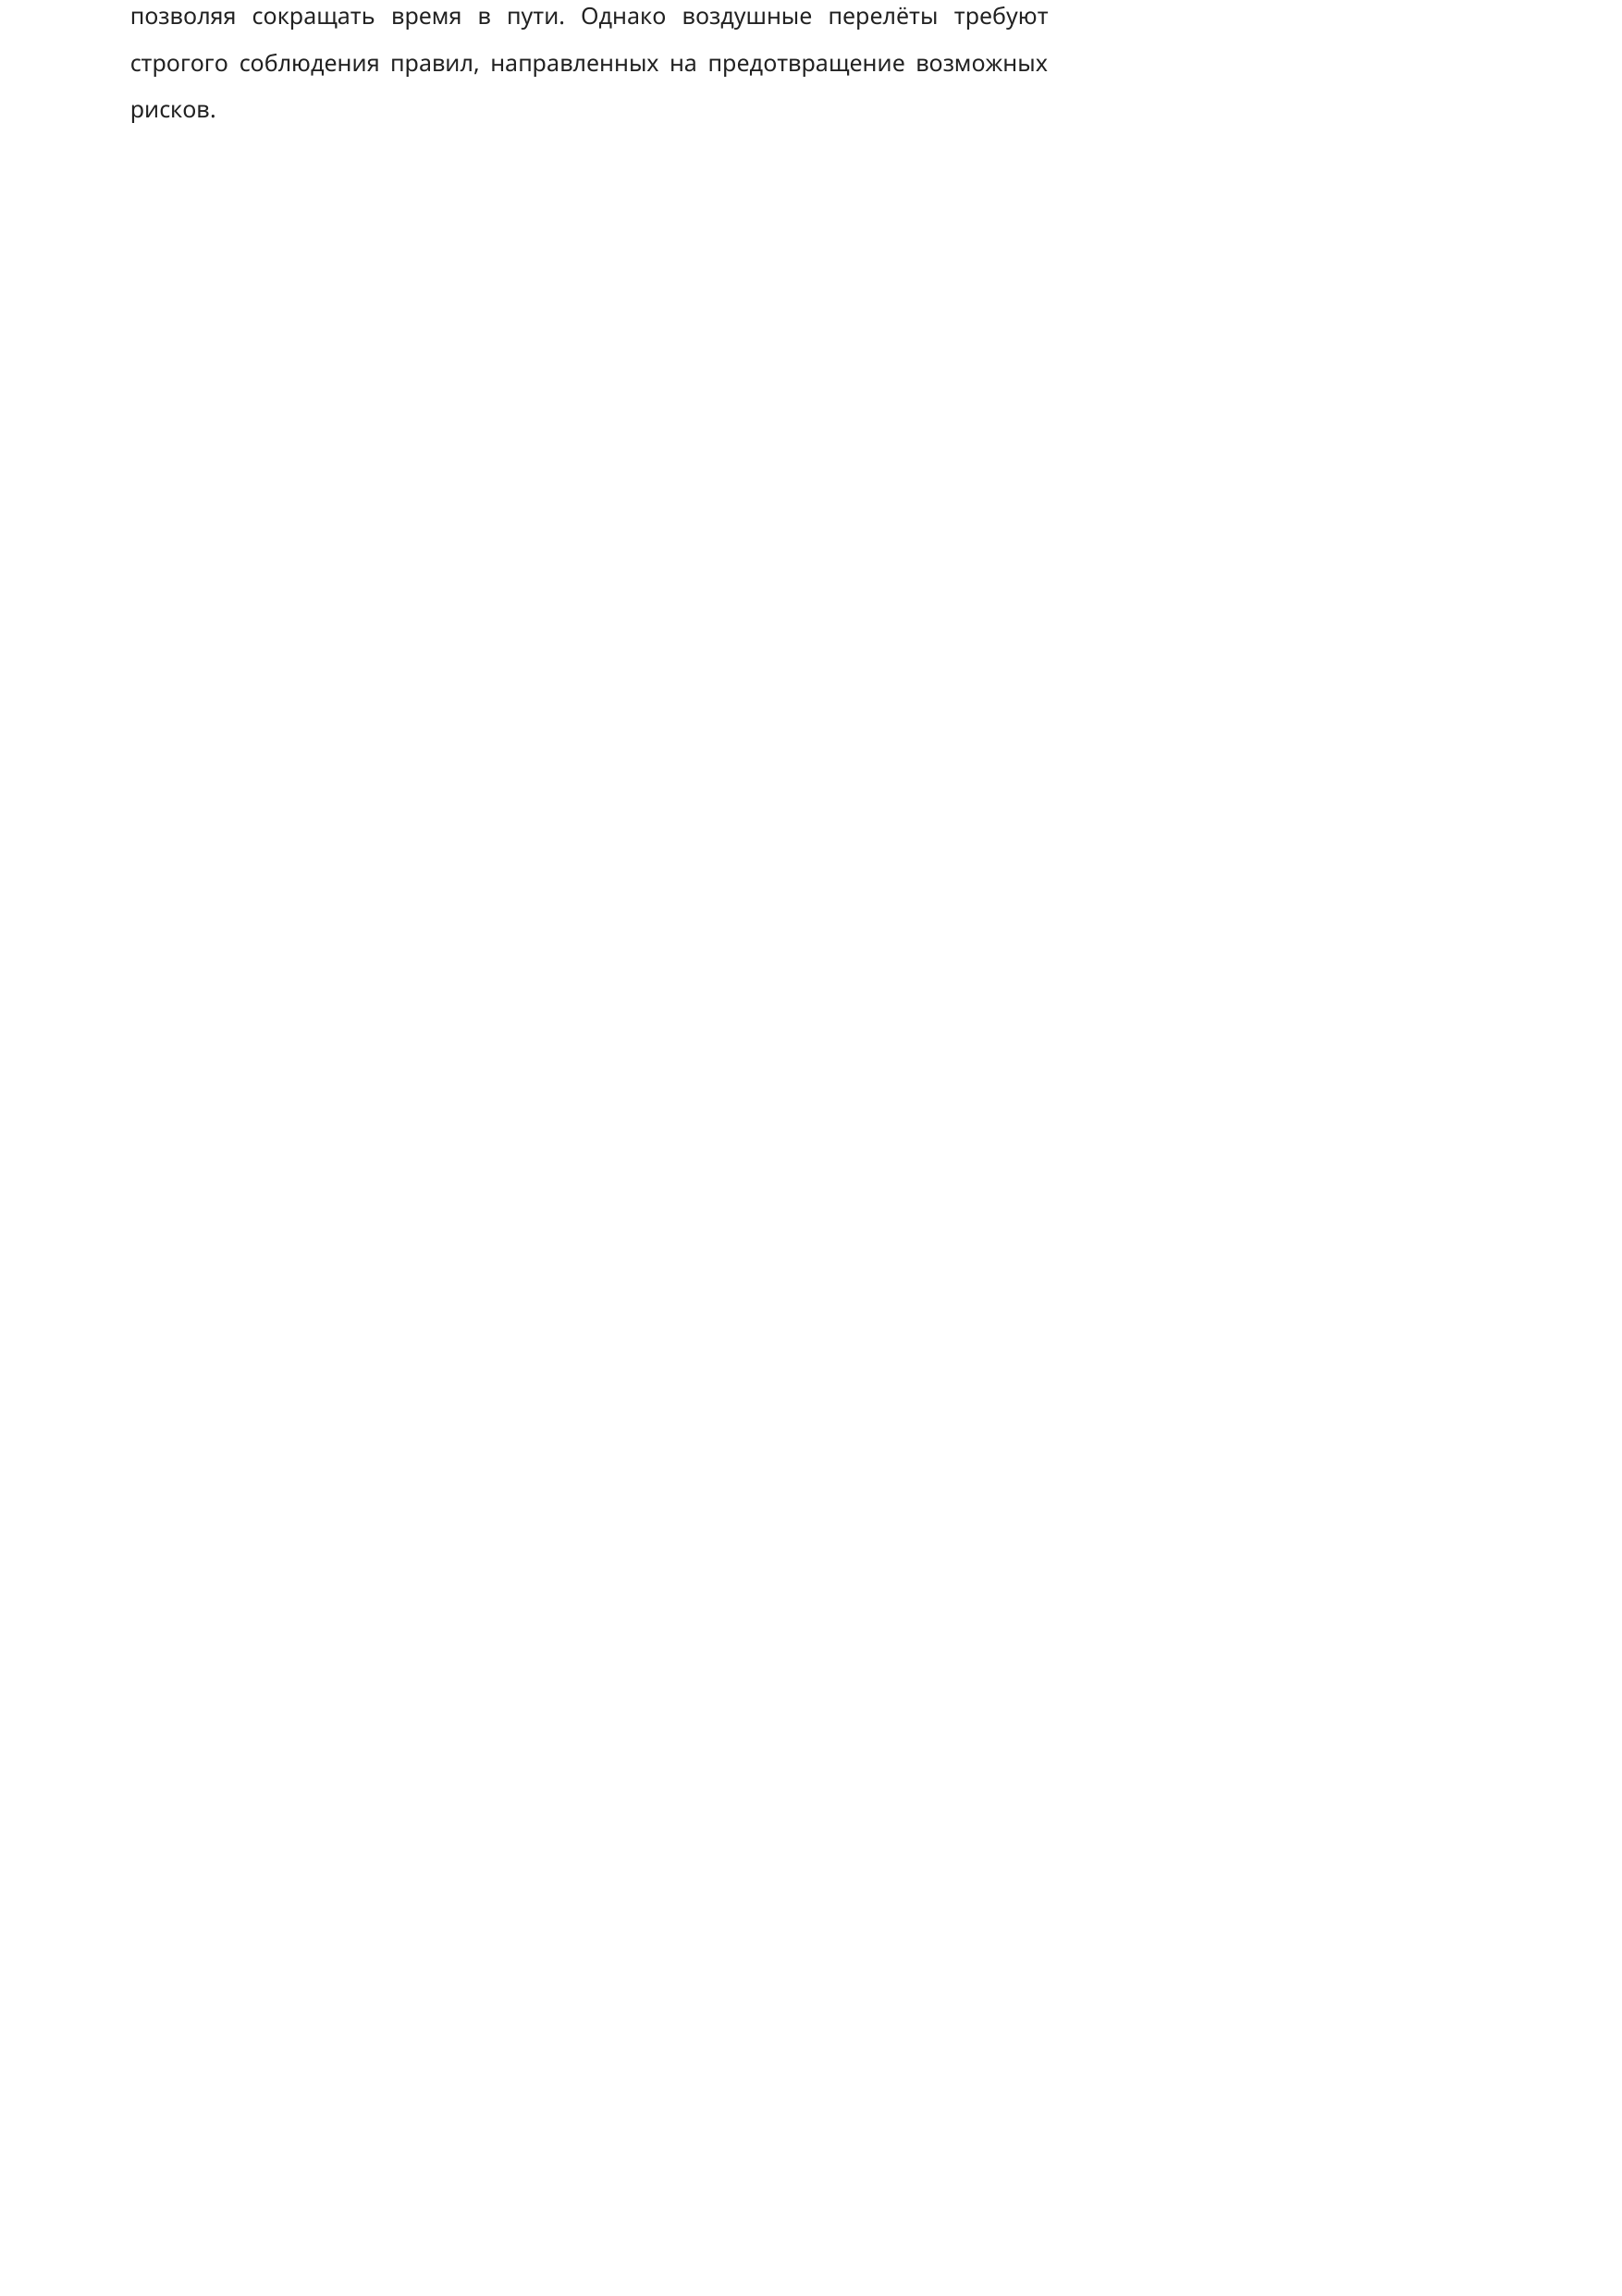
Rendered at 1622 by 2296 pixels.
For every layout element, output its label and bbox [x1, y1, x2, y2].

text [130, 0, 1049, 125]
